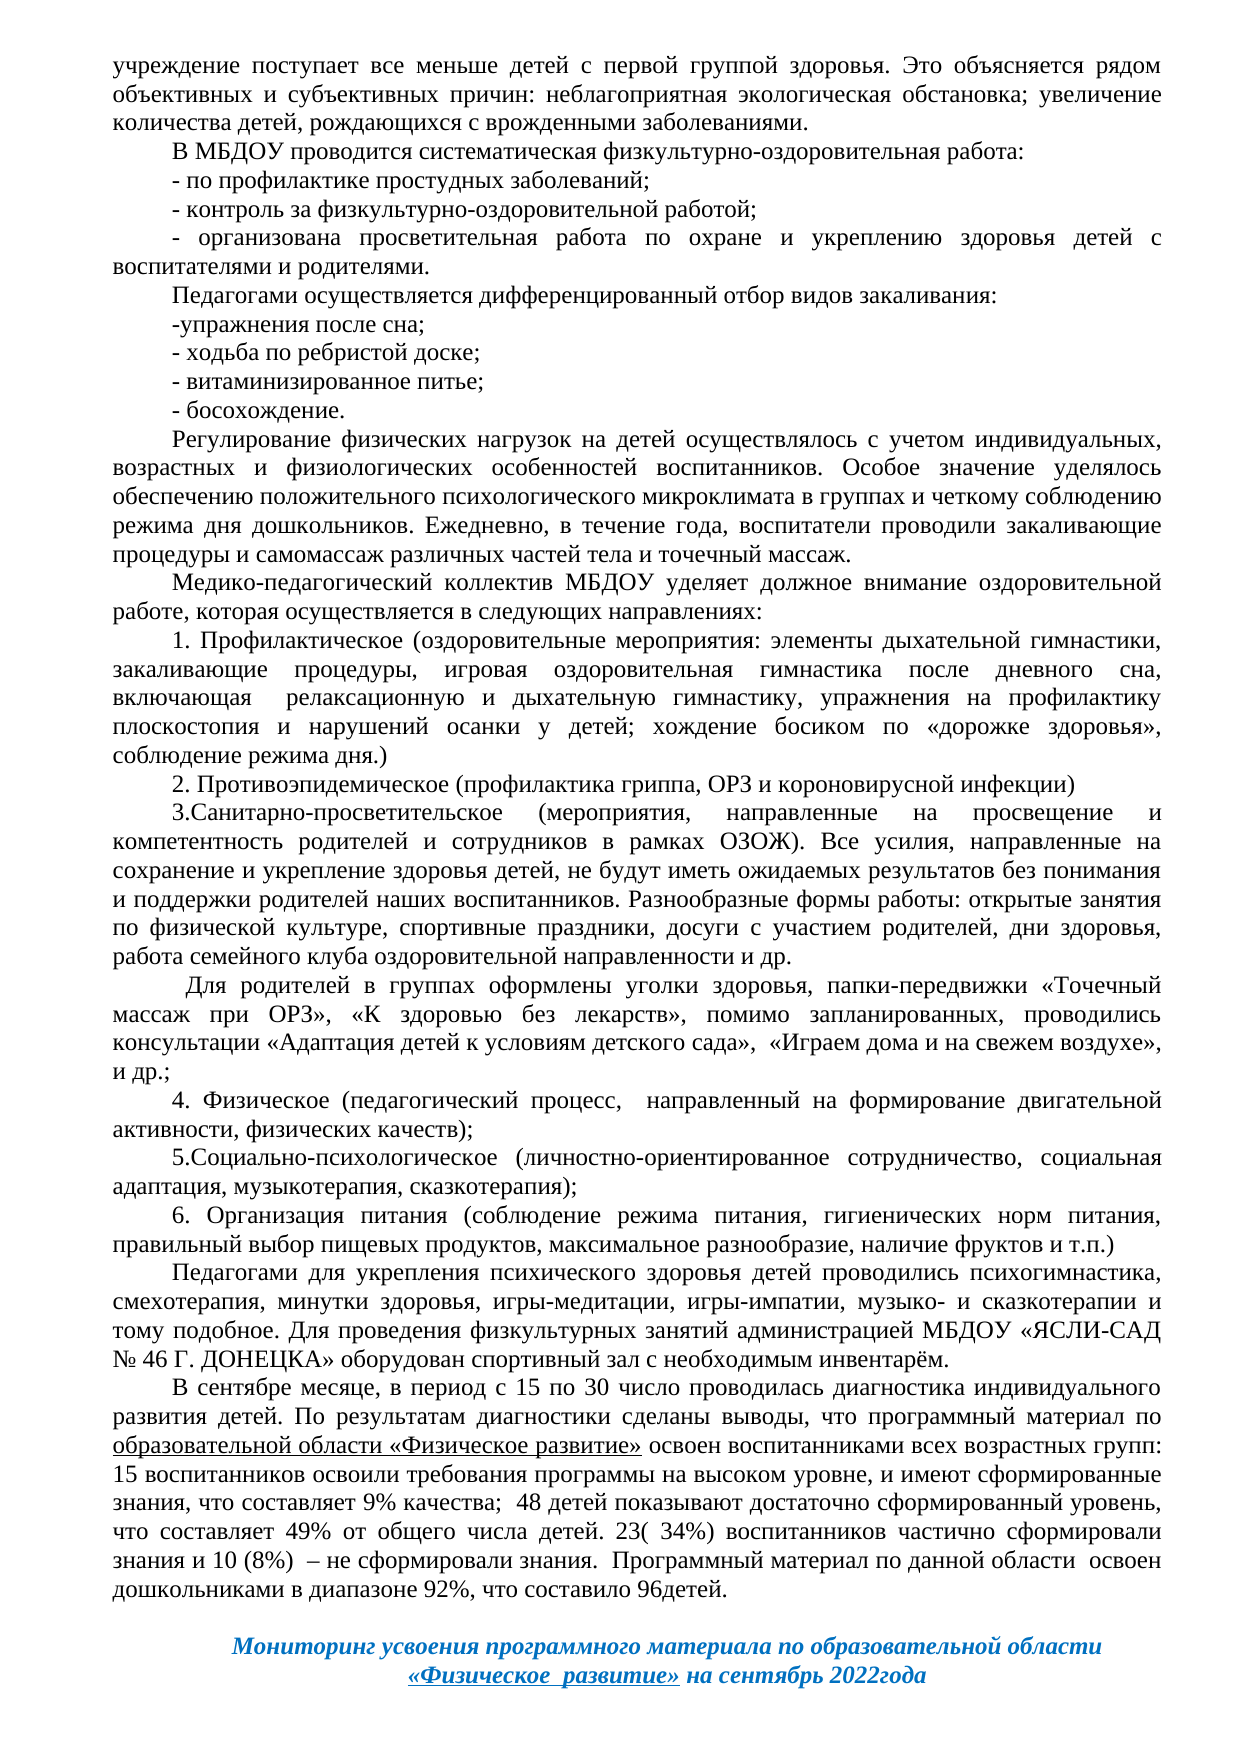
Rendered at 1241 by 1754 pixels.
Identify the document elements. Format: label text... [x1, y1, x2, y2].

text 2. Противоэпидемическое (профилактика гриппа, ОРЗ и короновирусной инфекции) [112, 769, 1162, 797]
text Для родителей в группах оформлены уголки здоровья, папки-передвижки «Точечный массаж при ОРЗ», «К здоровью без лекарств», помимо запланированных, проводились консультации «Адаптация детей к условиям детского сада», «Играем дома и на свежем воздухе», и др.; [112, 970, 1162, 1085]
text Педагогами для укрепления психического здоровья детей проводились психогимнастика, смехотерапия, минутки здоровья, игры-медитации, игры-импатии, музыко- и сказкотерапии и тому подобное. Для проведения физкультурных занятий администрацией МБДОУ «ЯСЛИ-САД № 46 Г. ДОНЕЦКА» оборудован спортивный зал с необходимым инвентарём. [112, 1257, 1162, 1372]
text - контроль за физкультурно-оздоровительной работой; [112, 194, 1162, 222]
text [112, 50, 1162, 136]
text - витаминизированное питье; [112, 366, 1162, 395]
text Мониторинг усвоения программного материала по образовательной области [112, 1631, 1162, 1660]
text 1. Профилактическое (оздоровительные мероприятия: элементы дыхательной гимнастики, закаливающие процедуры, игровая оздоровительная гимнастика после дневного сна, включающая релаксационную и дыхательную гимнастику, упражнения на профилактику плоскостопия и нарушений осанки у детей; хождение босиком по «дорожке здоровья», соблюдение режима дня.) [112, 625, 1162, 769]
text В сентябре месяце, в период с 15 по 30 число проводилась диагностика индивидуального развития детей. По результатам диагностики сделаны выводы, что программный материал по образовательной области «Физическое развитие» освоен воспитанниками всех возрастных групп: 15 воспитанников освоили требования программы на высоком уровне, и имеют сформированные знания, что составляет 9% качества; 48 детей показывают достаточно сформированный уровень, что составляет 49% от общего числа детей. 23( 34%) воспитанников частично сформировали знания и 10 (8%) – не сформировали знания. Программный материал по данной области освоен дошкольниками в диапазоне 92%, что составило 96детей. [112, 1372, 1162, 1602]
text В МБДОУ проводится систематическая физкультурно-оздоровительная работа: [112, 136, 1162, 165]
text 4. Физическое (педагогический процесс, направленный на формирование двигательной активности, физических качеств); [112, 1085, 1162, 1142]
text 5.Социально-психологическое (личностно-ориентированное сотрудничество, социальная адаптация, музыкотерапия, сказкотерапия); [112, 1142, 1162, 1200]
text -упражнения после сна; [112, 309, 1162, 337]
text - ходьба по ребристой доске; [112, 337, 1162, 366]
text 3.Санитарно-просветительское (мероприятия, направленные на просвещение и компетентность родителей и сотрудников в рамках ОЗОЖ). Все усилия, направленные на сохранение и укрепление здоровья детей, не будут иметь ожидаемых результатов без понимания и поддержки родителей наших воспитанников. Разнообразные формы работы: открытые занятия по физической культуре, спортивные праздники, досуги с участием родителей, дни здоровья, работа семейного клуба оздоровительной направленности и др. [112, 797, 1162, 970]
text - босохождение. [112, 395, 1162, 424]
text Педагогами осуществляется дифференцированный отбор видов закаливания: [112, 280, 1162, 309]
text 6. Организация питания (соблюдение режима питания, гигиенических норм питания, правильный выбор пищевых продуктов, максимальное разнообразие, наличие фруктов и т.п.) [112, 1200, 1162, 1257]
text «Физическое развитие» на сентябрь 2022года [112, 1660, 1162, 1689]
text - организована просветительная работа по охране и укреплению здоровья детей с воспитателями и родителями. [112, 222, 1162, 280]
text Медико-педагогический коллектив МБДОУ уделяет должное внимание оздоровительной работе, которая осуществляется в следующих направлениях: [112, 567, 1162, 625]
text - по профилактике простудных заболеваний; [112, 165, 1162, 194]
text Регулирование физических нагрузок на детей осуществлялось с учетом индивидуальных, возрастных и физиологических особенностей воспитанников. Особое значение уделялось обеспечению положительного психологического микроклимата в группах и четкому соблюдению режима дня дошкольников. Ежедневно, в течение года, воспитатели проводили закаливающие процедуры и самомассаж различных частей тела и точечный массаж. [112, 424, 1162, 567]
